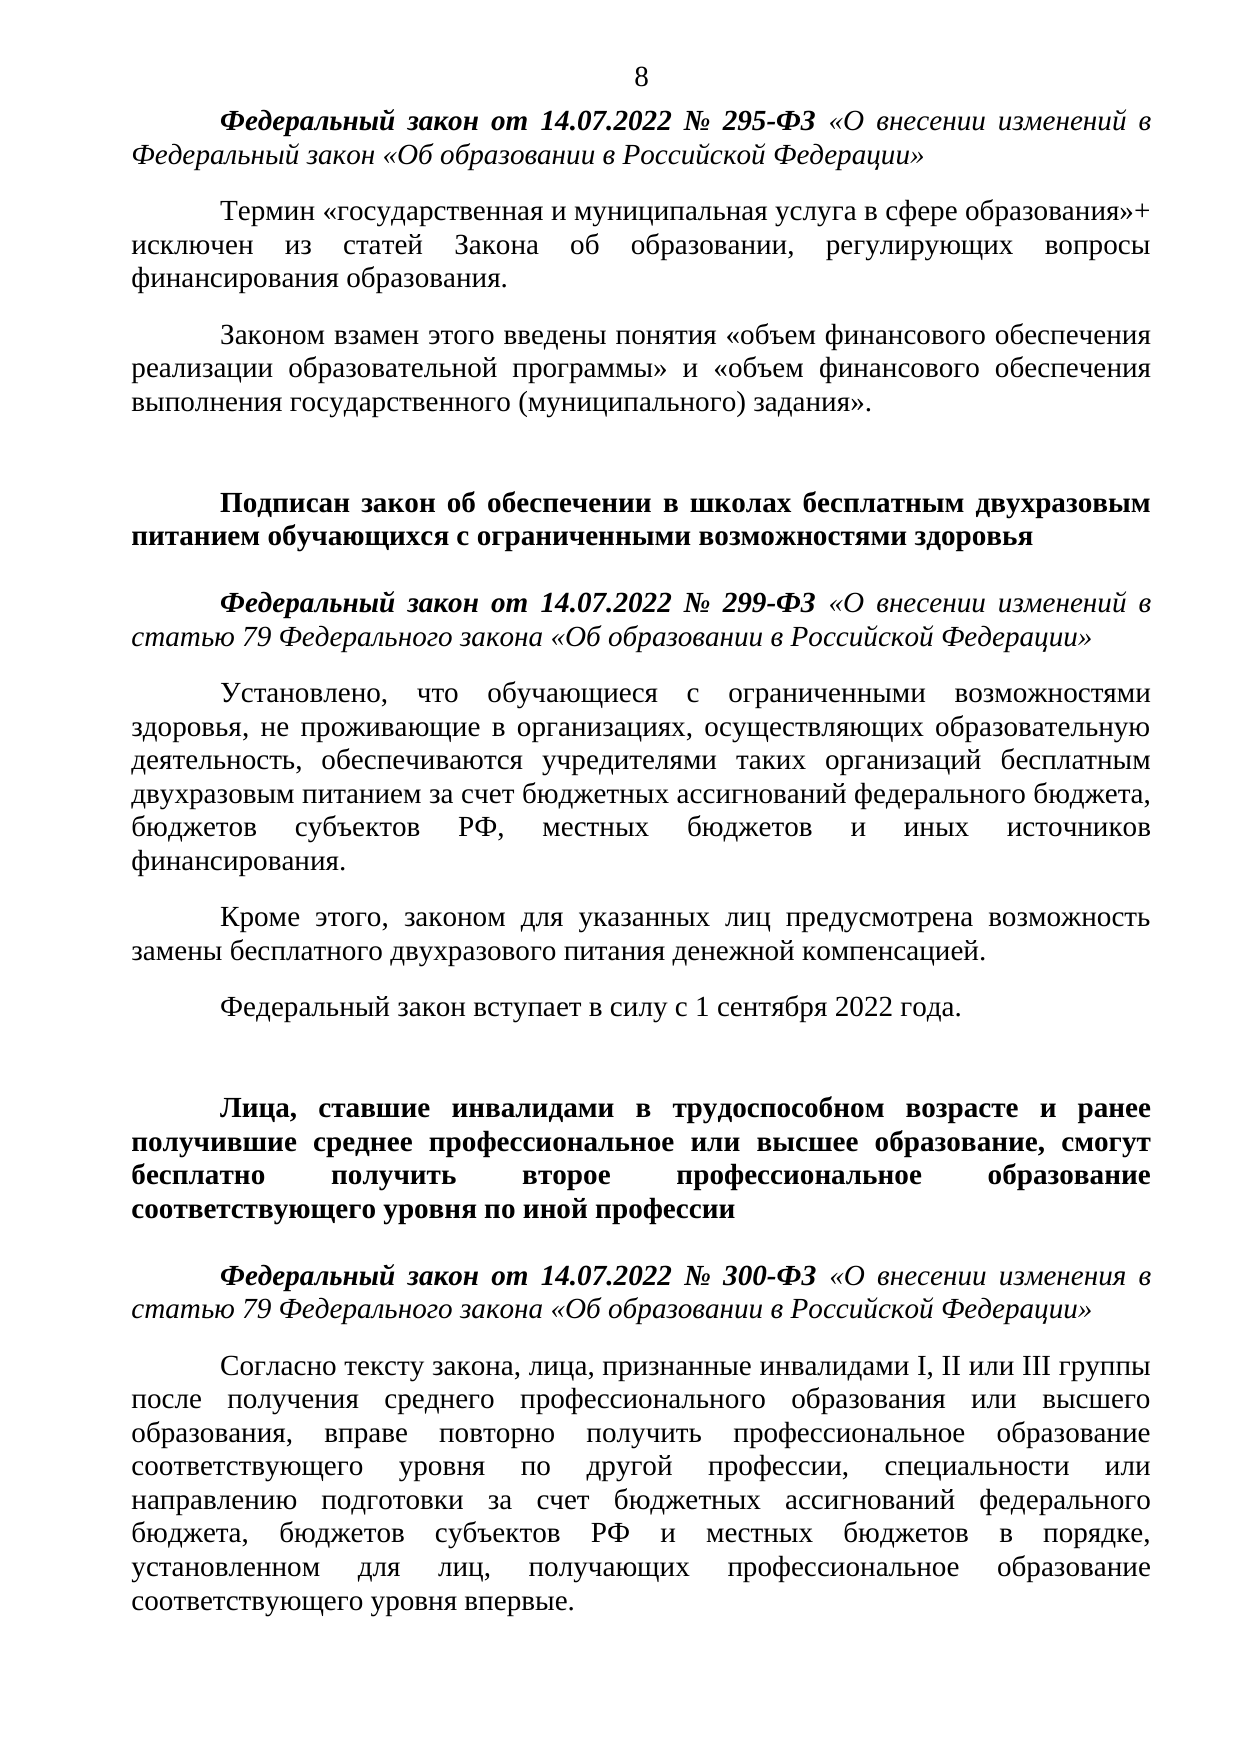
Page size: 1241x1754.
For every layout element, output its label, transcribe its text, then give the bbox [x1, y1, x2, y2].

text Лица, ставшие инвалидами в трудоспособном возрасте и ранее получившие среднее профессиональное или высшее образование, смогут бесплатно получить второе профессиональное образование соответствующего уровня по иной профессии [131, 1090, 1152, 1224]
text Установлено, что обучающиеся с ограниченными возможностями здоровья, не проживающие в организациях, осуществляющих образовательную деятельность, обеспечиваются учредителями таких организаций бесплатным двухразовым питанием за счет бюджетных ассигнований федерального бюджета, бюджетов субъектов РФ, местных бюджетов и иных источников финансирования. [131, 675, 1152, 877]
text Подписан закон об обеспечении в школах бесплатным двухразовым питанием обучающихся с ограниченными возможностями здоровья [131, 485, 1152, 552]
text Федеральный закон от 14.07.2022 № 299-ФЗ «О внесении изменений в статью 79 Федерального закона «Об образовании в Российской Федерации» [131, 585, 1152, 652]
text Законом взамен этого введены понятия «объем финансового обеспечения реализации образовательной программы» и «объем финансового обеспечения выполнения государственного (муниципального) задания». [131, 317, 1152, 418]
text Федеральный закон вступает в силу с 1 сентября 2022 года. [131, 989, 1152, 1023]
text Кроме этого, законом для указанных лиц предусмотрена возможность замены бесплатного двухразового питания денежной компенсацией. [131, 899, 1152, 967]
text Федеральный закон от 14.07.2022 № 295-ФЗ «О внесении изменений в Федеральный закон «Об образовании в Российской Федерации» [131, 103, 1152, 171]
text Федеральный закон от 14.07.2022 № 300-ФЗ «О внесении изменения в статью 79 Федерального закона «Об образовании в Российской Федерации» [131, 1258, 1152, 1325]
text Термин «государственная и муниципальная услуга в сфере образования»+ исключен из статей Закона об образовании, регулирующих вопросы финансирования образования. [131, 193, 1152, 294]
text Согласно тексту закона, лица, признанные инвалидами I, II или III группы после получения среднего профессионального образования или высшего образования, вправе повторно получить профессиональное образование соответствующего уровня по другой профессии, специальности или направлению подготовки за счет бюджетных ассигнований федерального бюджета, бюджетов субъектов РФ и местных бюджетов в порядке, установленном для лиц, получающих профессиональное образование соответствующего уровня впервые. [131, 1348, 1152, 1616]
